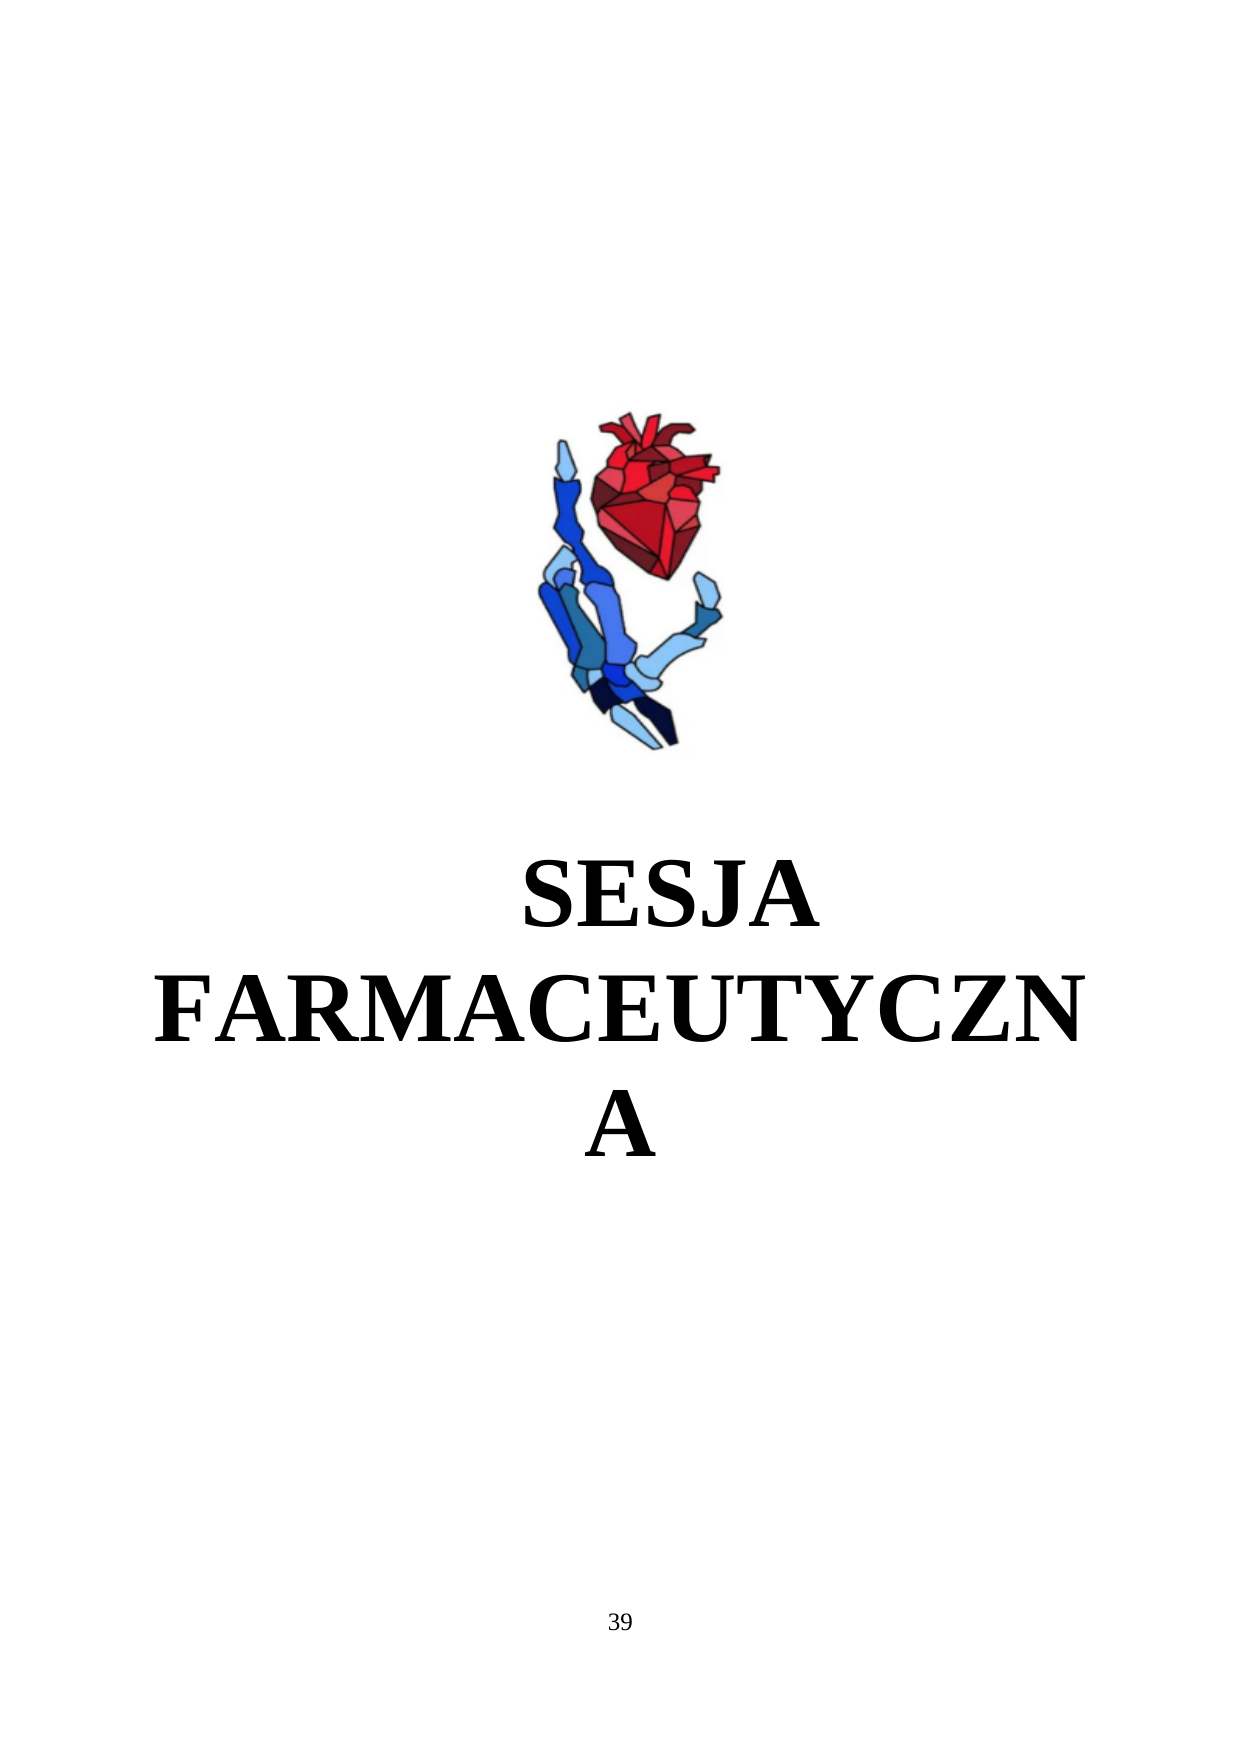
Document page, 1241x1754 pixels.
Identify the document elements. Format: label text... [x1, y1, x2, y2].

picture [492, 390, 742, 767]
subtitle SESJA FARMACEUTYCZNA [118, 832, 1122, 1177]
